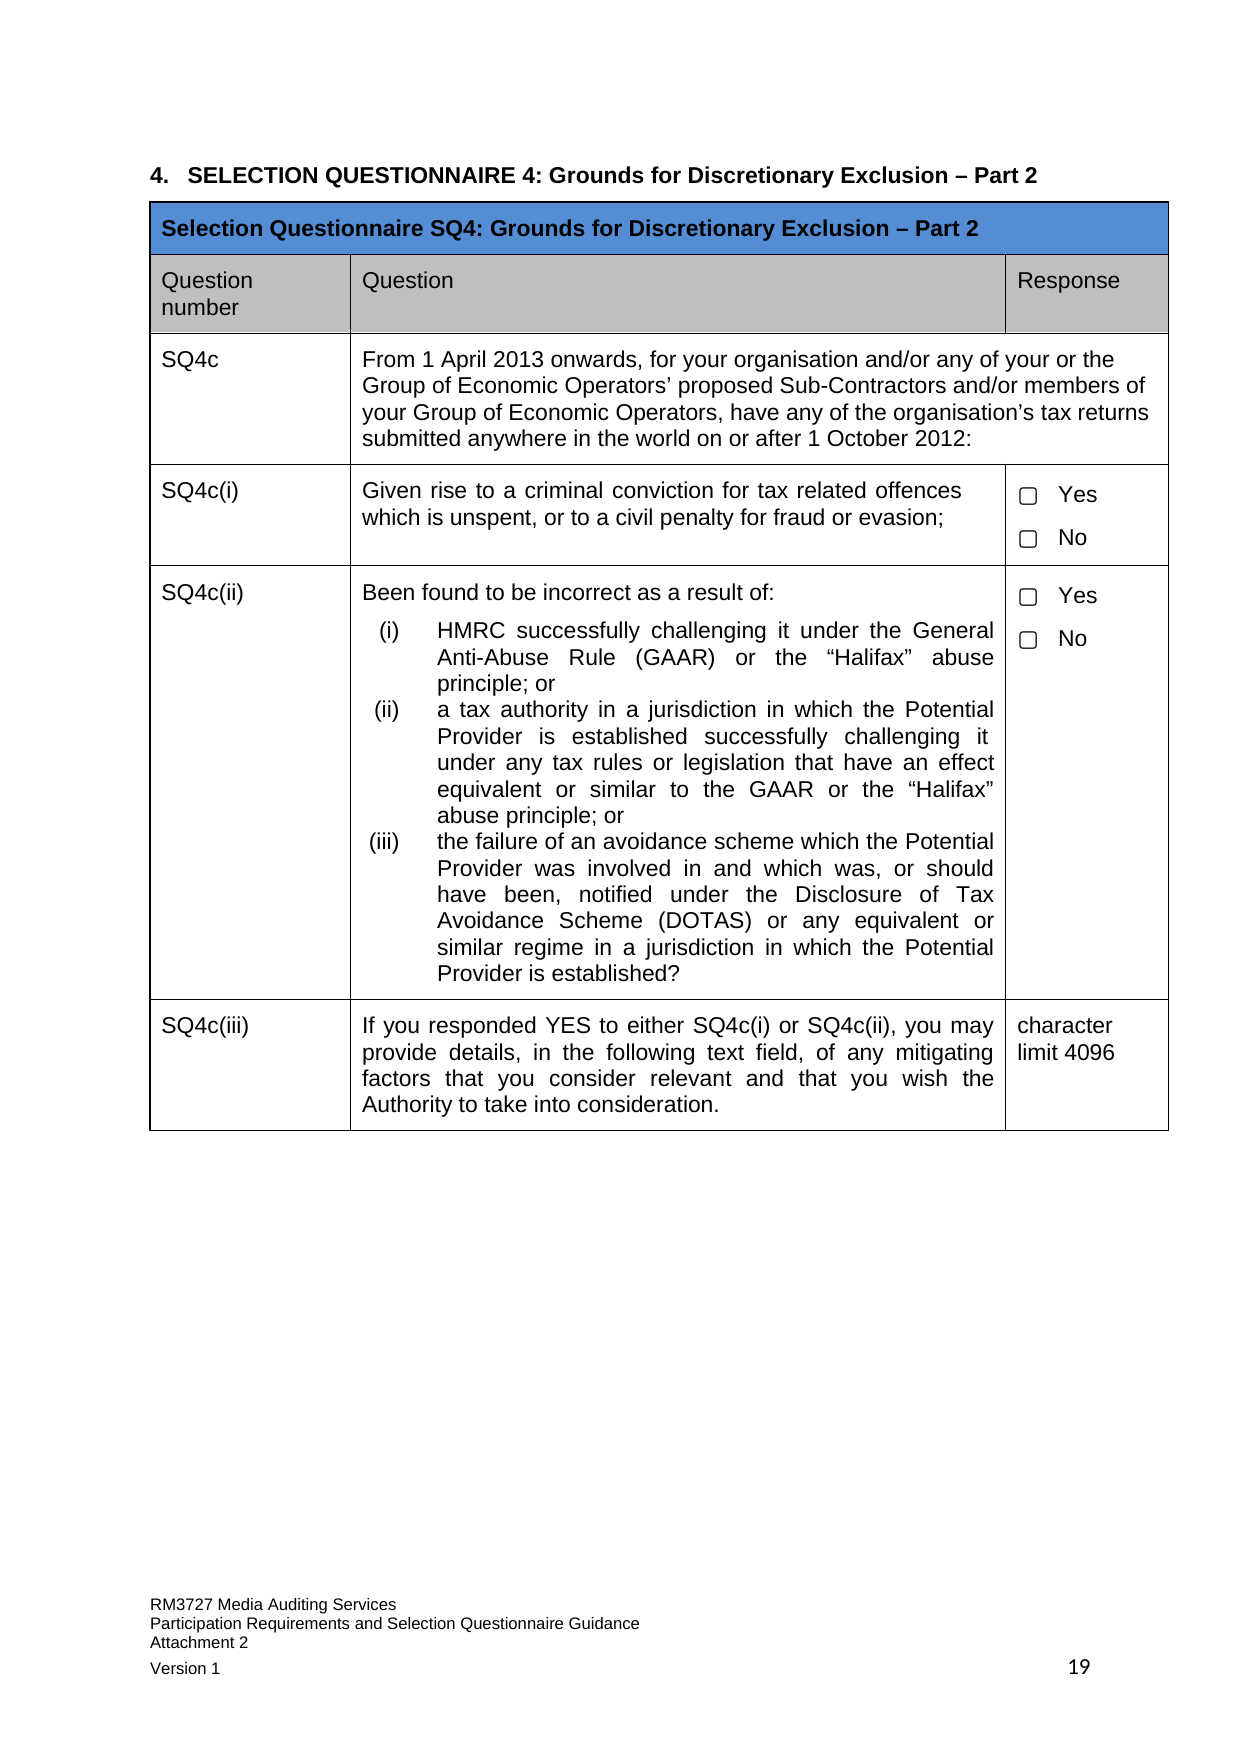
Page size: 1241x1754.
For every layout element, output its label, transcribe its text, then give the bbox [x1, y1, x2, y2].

table_cell ▢ Yes ▢ No [1006, 465, 1168, 565]
table_cell SQ4c [151, 334, 350, 464]
table_cell SQ4c(i) [151, 465, 350, 565]
table_cell SQ4c(ii) [151, 566, 350, 999]
table_cell Been found to be incorrect as a result of: HMRC successfully challenging it under the General Anti-Abuse Rule (GAAR) or the “Halifax” abuse principle; or a tax authority in a jurisdiction in which the Potential Provider is established successfully challenging it under any tax rules or legislation that have an effect equivalent or similar to the GAAR or the “Halifax” abuse principle; or the failure of an avoidance scheme which the Potential Provider was involved in and which was, or should have been, notified under the Disclosure of Tax Avoidance Scheme (DOTAS) or any equivalent or similar regime in a jurisdiction in which the Potential Provider is established? [351, 566, 1005, 999]
table_cell If you responded YES to either SQ4c(i) or SQ4c(ii), you may provide details, in the following text field, of any mitigating factors that you consider relevant and that you wish the Authority to take into consideration. [351, 1000, 1005, 1130]
table_cell Question [351, 255, 1005, 332]
table_cell character limit 4096 [1006, 1000, 1168, 1130]
table_cell Given rise to a criminal conviction for tax related offences which is unspent, or to a civil penalty for fraud or evasion; [351, 465, 1005, 565]
table_cell ▢ Yes ▢ No [1006, 566, 1168, 999]
table_cell Response [1006, 255, 1168, 332]
list SELECTION QUESTIONNAIRE 4: Grounds for Discretionary Exclusion – Part 2 [150, 162, 1090, 189]
table_cell SQ4c(iii) [151, 1000, 350, 1130]
table_cell From 1 April 2013 onwards, for your organisation and/or any of your or the Group of Economic Operators’ proposed Sub-Contractors and/or members of your Group of Economic Operators, have any of the organisation’s tax returns submitted anywhere in the world on or after 1 October 2012: [351, 334, 1168, 464]
table_cell Question number [151, 255, 350, 332]
table_header Selection Questionnaire SQ4: Grounds for Discretionary Exclusion – Part 2 [151, 203, 1168, 254]
